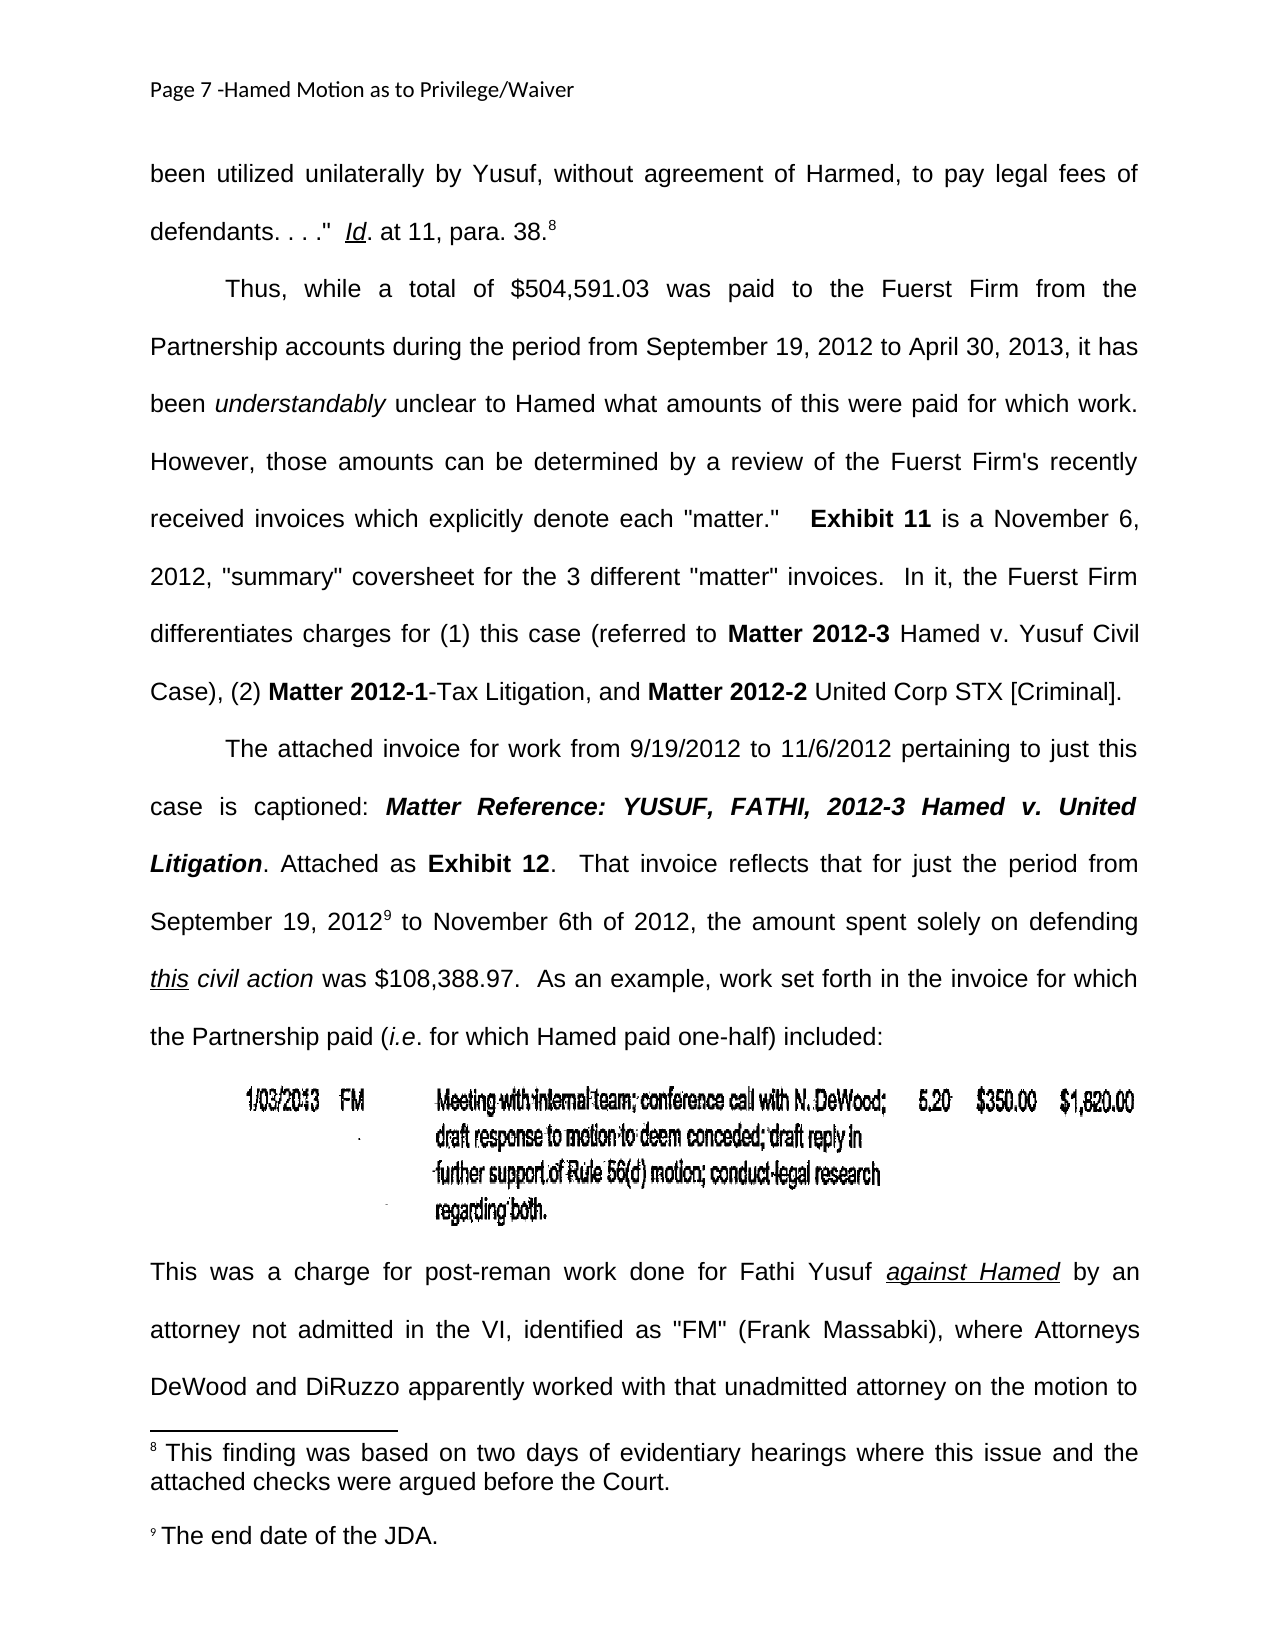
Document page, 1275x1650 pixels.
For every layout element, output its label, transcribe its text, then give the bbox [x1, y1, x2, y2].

text Thus, while a total of $504,591.03 was paid to the Fuerst Firm from the Partnership accounts during the period from September 19, 2012 to April 30, 2013, it has been understandably unclear to Hamed what amounts of this were paid for which work. However, those amounts can be determined by a review of the Fuerst Firm's recently received invoices which explicitly denote each "matter." Exhibit 11 is a November 6, 2012, "summary" coversheet for the 3 different "matter" invoices. In it, the Fuerst Firm differentiates charges for (1) this case (referred to Matter 2012-3 Hamed v. Yusuf Civil Case), (2) Matter 2012-1-Tax Litigation, and Matter 2012-2 United Corp STX [Criminal]. [150, 274, 1140, 705]
text On April 25, 2013, this Court ruled for Hamed on the matter. Judge Brady stated the following at paragraph 38 of that Order: "Funds from supermarket accounts have also been utilized unilaterally by Yusuf, without agreement of Harmed, to pay legal fees of defendants. . . ." Id. at 11, para. 38. [150, 159, 1140, 245]
text The attached invoice for work from 9/19/2012 to 11/6/2012 pertaining to just this case is captioned: Matter Reference: YUSUF, FATHI, 2012-3 Hamed v. United Litigation. Attached as Exhibit 12. That invoice reflects that for just the period from September 19, 2012 to November 6th of 2012, the amount spent solely on defending this civil action was $108,388.97. As an example, work set forth in the invoice for which the Partnership paid (i.e. for which Hamed paid one-half) included: [150, 734, 1140, 1050]
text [150, 1257, 1140, 1401]
